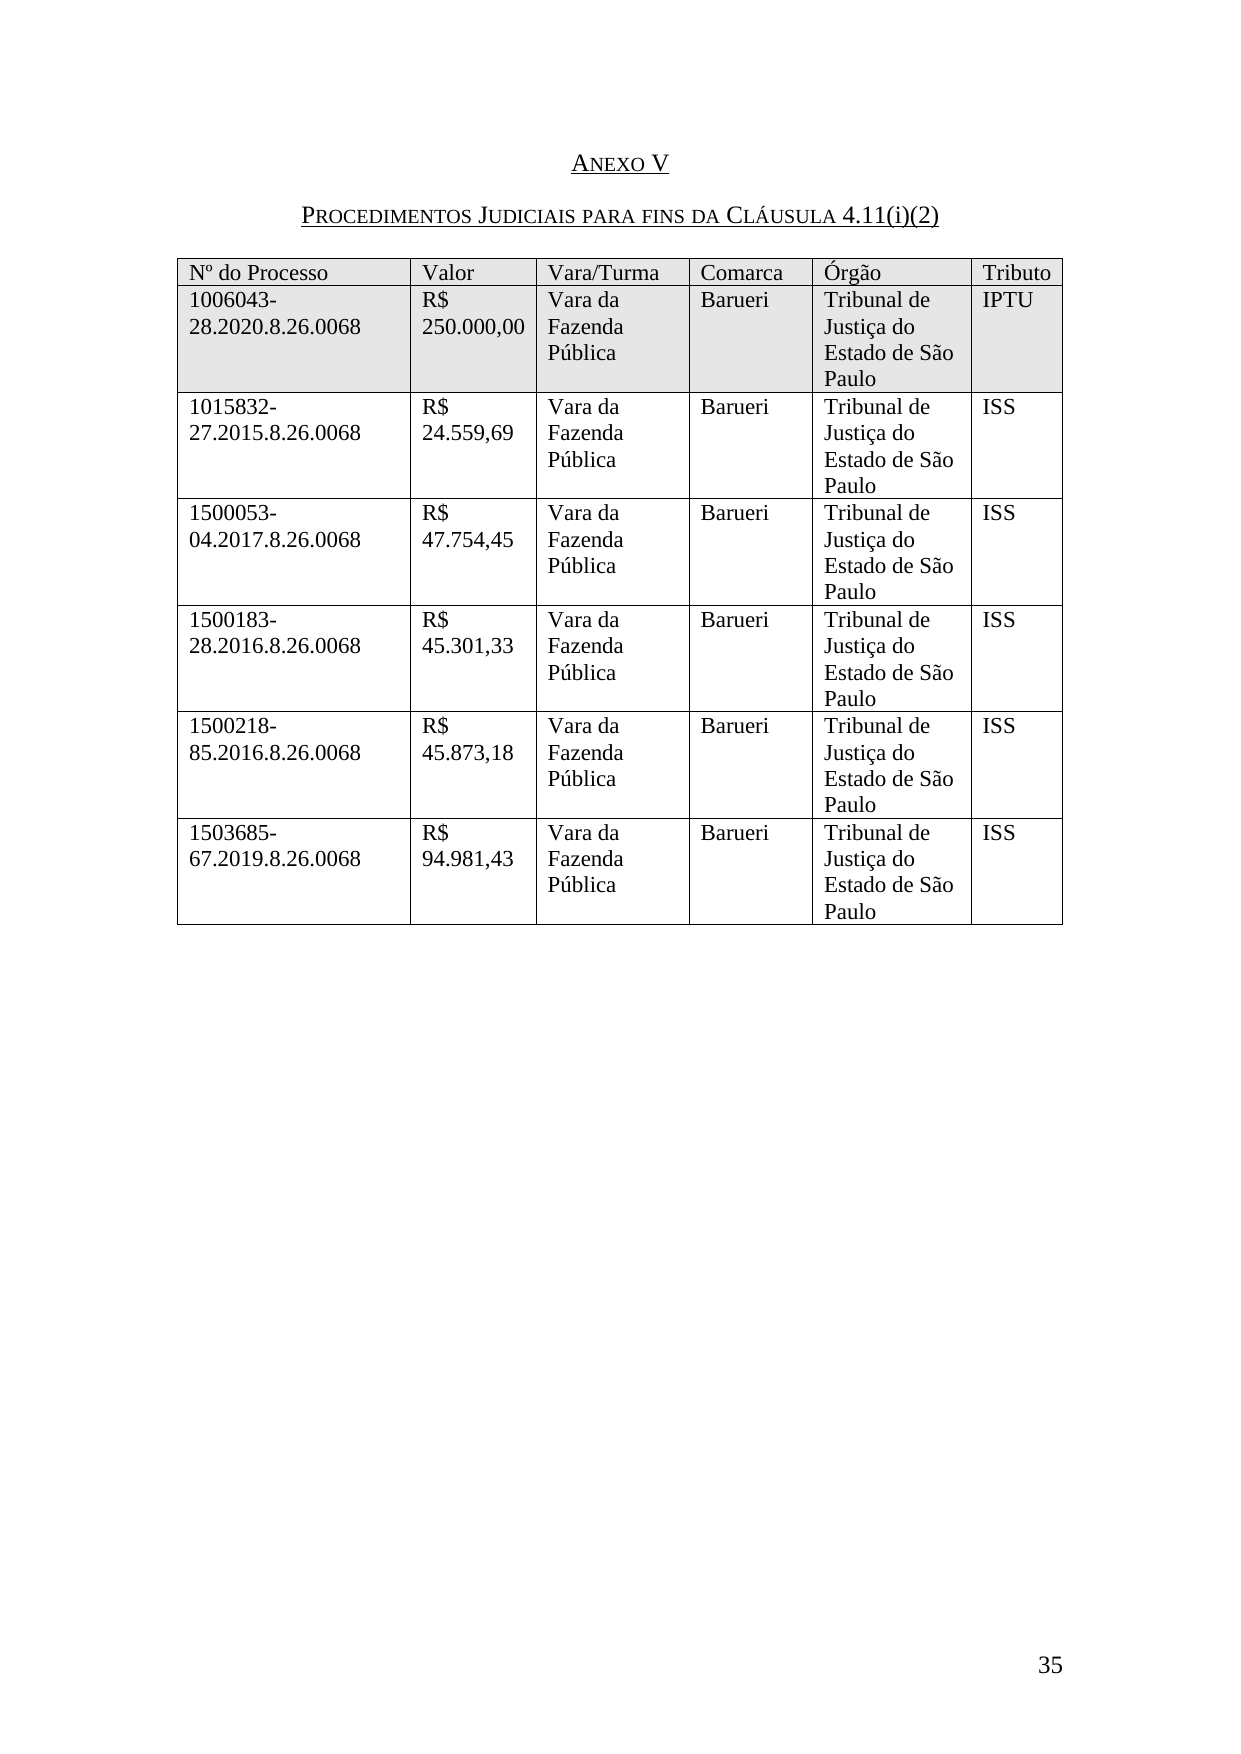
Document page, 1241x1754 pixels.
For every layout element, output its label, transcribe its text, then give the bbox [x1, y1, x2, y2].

table_header Nº do Processo [178, 259, 410, 285]
table_cell 1500053-04.2017.8.26.0068 [178, 499, 410, 605]
table_cell R$ 250.000,00 [411, 286, 536, 392]
table_cell ISS [972, 606, 1062, 711]
table_cell Tribunal de Justiça do Estado de São Paulo [813, 606, 971, 711]
text Procedimentos Judiciais para fins da Cláusula 4.11(i)(2) [177, 201, 1063, 229]
table_cell R$ 94.981,43 [411, 819, 536, 924]
table_cell Vara da Fazenda Pública [537, 499, 689, 605]
table_cell 1015832-27.2015.8.26.0068 [178, 393, 410, 498]
table_cell IPTU [972, 286, 1062, 392]
table_cell R$ 24.559,69 [411, 393, 536, 498]
text Anexo V [177, 148, 1063, 176]
table_cell Tribunal de Justiça do Estado de São Paulo [813, 499, 971, 605]
table_cell ISS [972, 712, 1062, 818]
table_cell R$ 45.873,18 [411, 712, 536, 818]
table_cell 1500218-85.2016.8.26.0068 [178, 712, 410, 818]
table_cell Vara da Fazenda Pública [537, 393, 689, 498]
table_cell R$ 45.301,33 [411, 606, 536, 711]
table_header Comarca [690, 259, 812, 285]
table_cell Barueri [690, 819, 812, 924]
table_cell Tribunal de Justiça do Estado de São Paulo [813, 819, 971, 924]
table_cell Barueri [690, 286, 812, 392]
table_cell 1503685-67.2019.8.26.0068 [178, 819, 410, 924]
table_cell Vara da Fazenda Pública [537, 286, 689, 392]
table_cell ISS [972, 499, 1062, 605]
table_cell Barueri [690, 393, 812, 498]
table_cell Barueri [690, 499, 812, 605]
table_cell ISS [972, 819, 1062, 924]
table_cell 1500183-28.2016.8.26.0068 [178, 606, 410, 711]
table_header Valor [411, 259, 536, 285]
table_cell Barueri [690, 606, 812, 711]
table_header Órgão [813, 259, 971, 285]
table_cell ISS [972, 393, 1062, 498]
table_header Tributo [972, 259, 1062, 285]
table_cell Vara da Fazenda Pública [537, 819, 689, 924]
table_cell Tribunal de Justiça do Estado de São Paulo [813, 393, 971, 498]
table_cell Tribunal de Justiça do Estado de São Paulo [813, 286, 971, 392]
table_cell Vara da Fazenda Pública [537, 606, 689, 711]
table_cell Tribunal de Justiça do Estado de São Paulo [813, 712, 971, 818]
table_cell Vara da Fazenda Pública [537, 712, 689, 818]
table_cell R$ 47.754,45 [411, 499, 536, 605]
table_cell Barueri [690, 712, 812, 818]
table_cell 1006043-28.2020.8.26.0068 [178, 286, 410, 392]
table_header Vara/Turma [537, 259, 689, 285]
